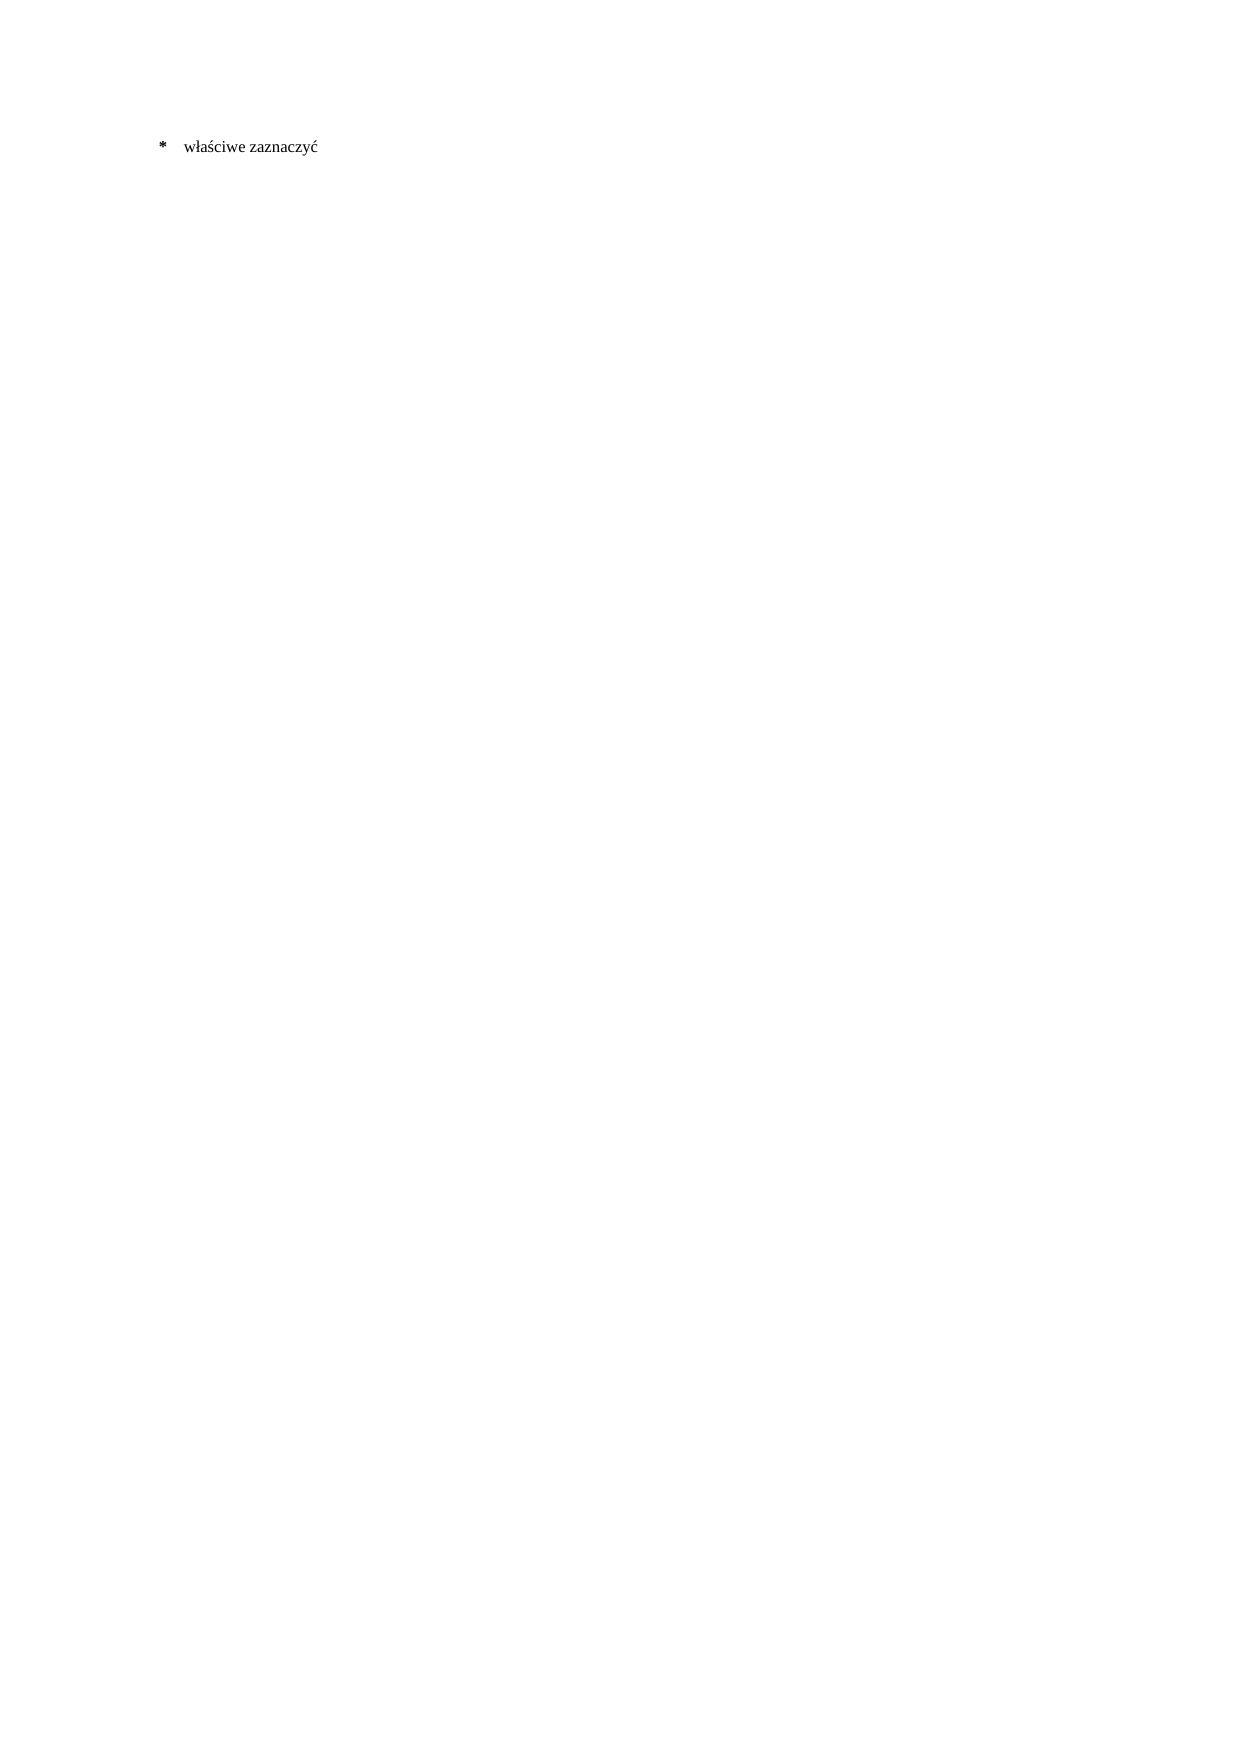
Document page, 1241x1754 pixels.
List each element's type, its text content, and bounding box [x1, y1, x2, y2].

text * właściwe zaznaczyć [142, 137, 1104, 156]
